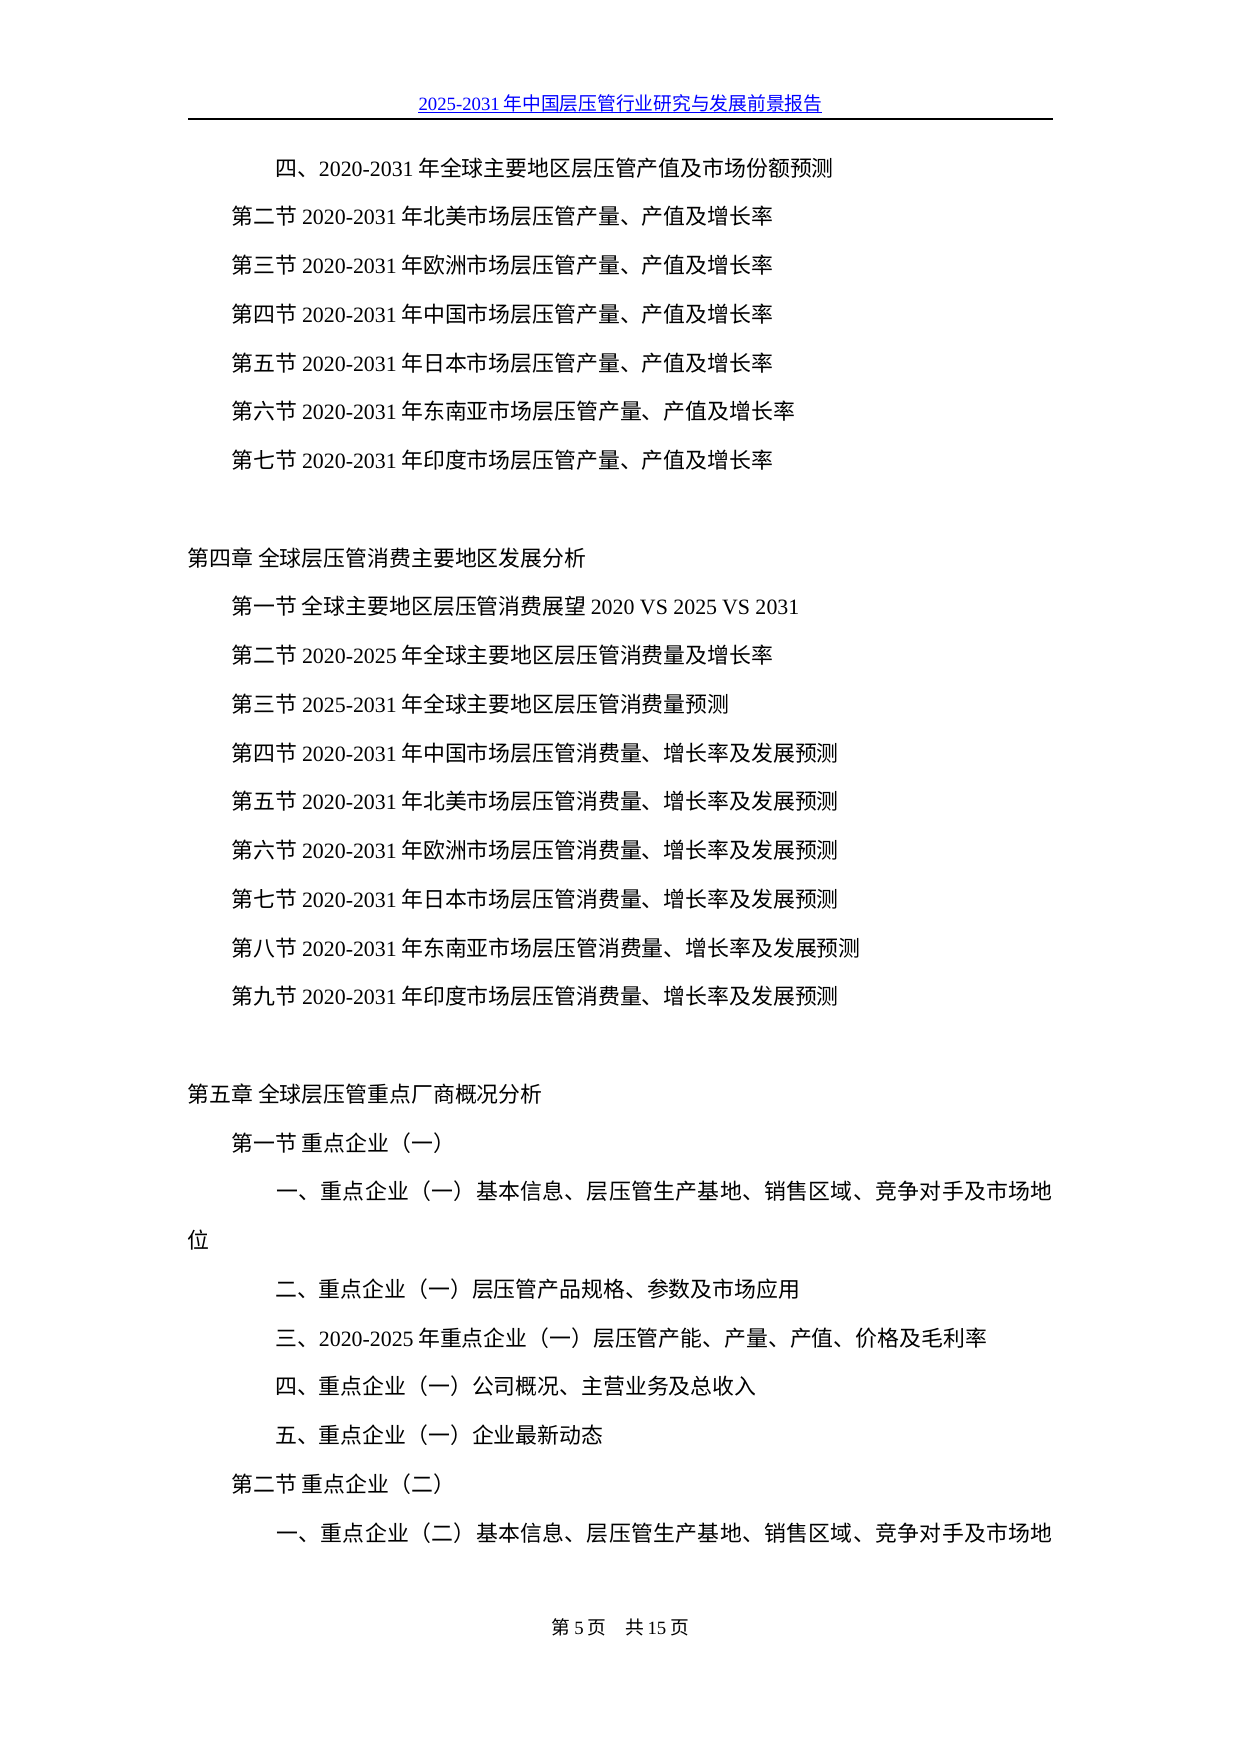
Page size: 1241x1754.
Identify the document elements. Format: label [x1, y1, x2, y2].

text [187, 150, 1053, 1548]
